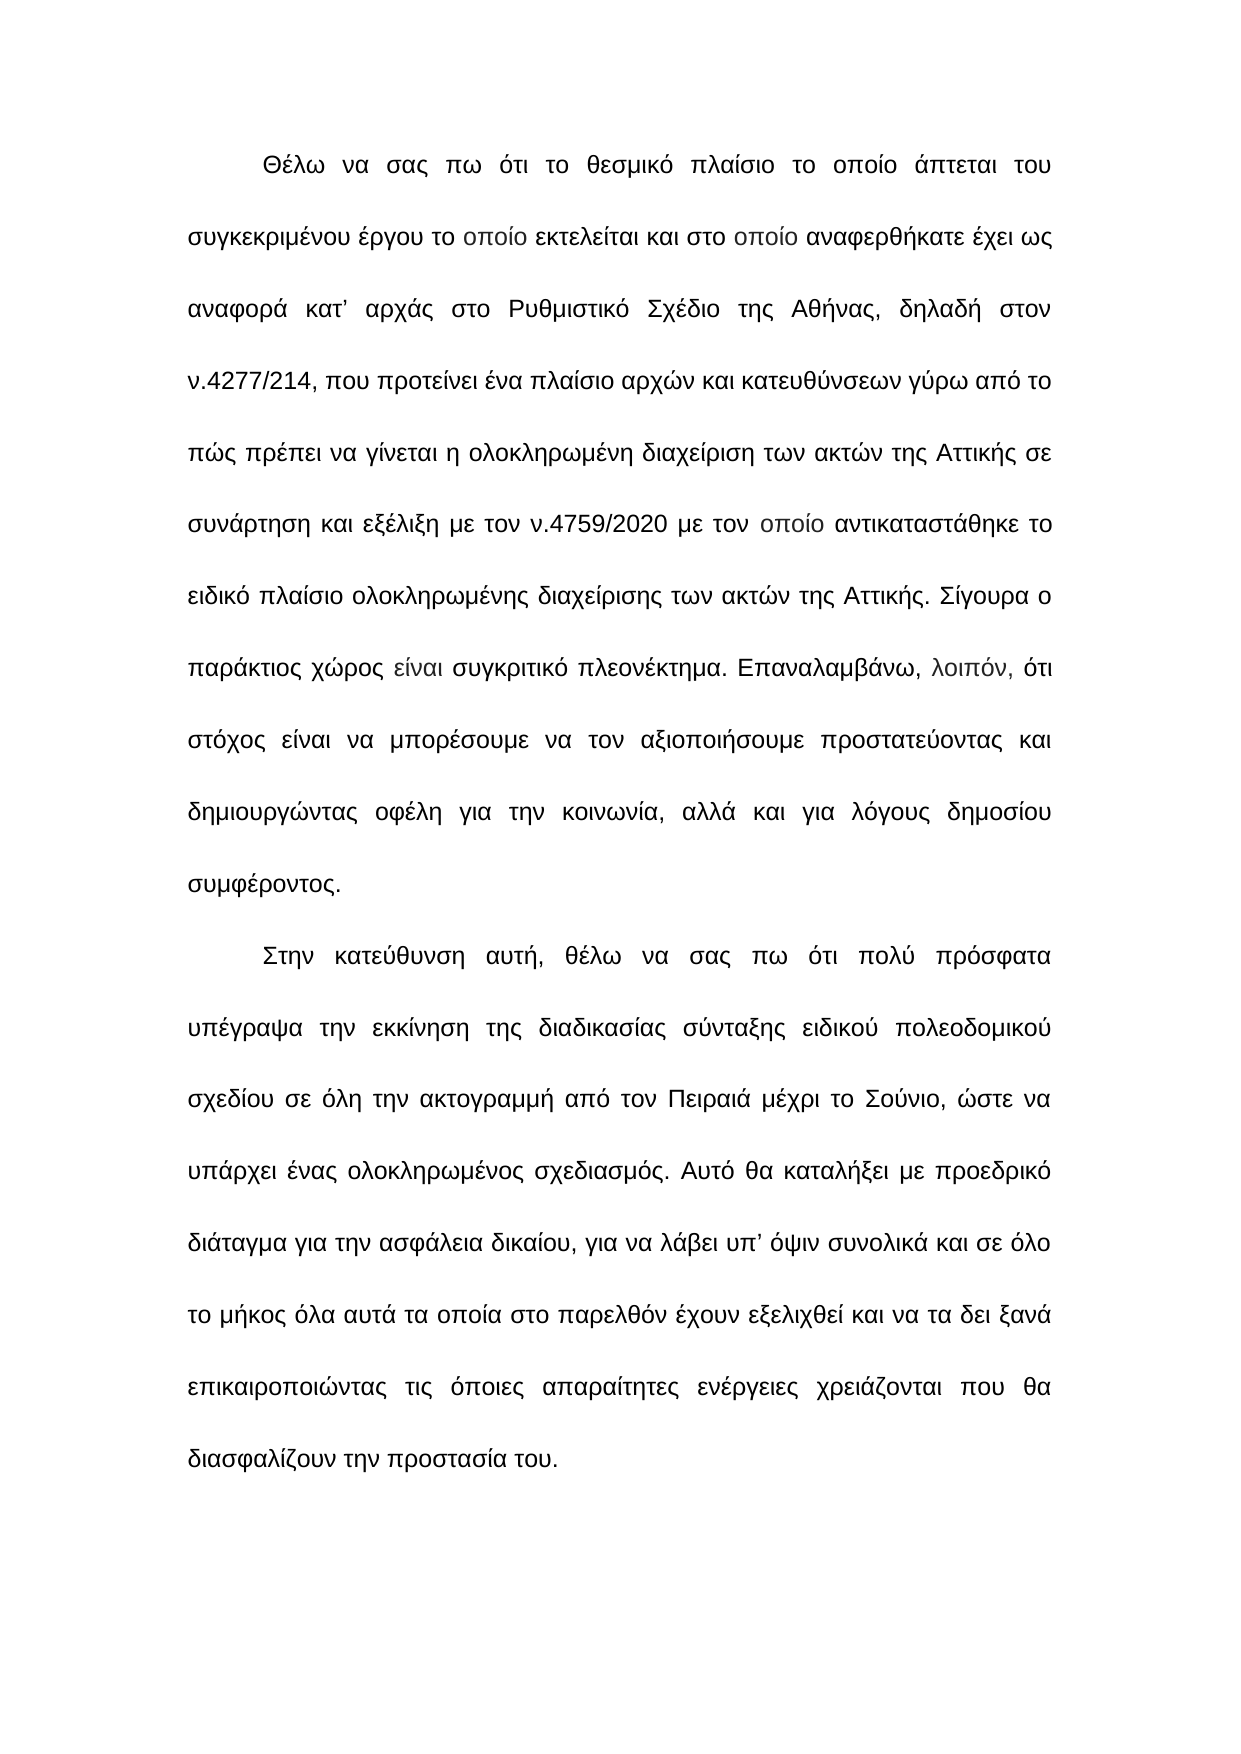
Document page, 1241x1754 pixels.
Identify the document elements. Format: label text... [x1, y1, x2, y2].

text Στην κατεύθυνση αυτή, θέλω να σας πω ότι πολύ πρόσφατα υπέγραψα την εκκίνηση της διαδικασίας σύνταξης ειδικού πολεοδομικού σχεδίου σε όλη την ακτογραμμή από τον Πειραιά μέχρι το Σούνιο, ώστε να υπάρχει ένας ολοκληρωμένος σχεδιασμός. Αυτό θα καταλήξει με προεδρικό διάταγμα για την ασφάλεια δικαίου, για να λάβει υπ’ όψιν συνολικά και σε όλο το μήκος όλα αυτά τα οποία στο παρελθόν έχουν εξελιχθεί και να τα δει ξανά επικαιροποιώντας τις όποιες απαραίτητες ενέργειες χρειάζονται που θα διασφαλίζουν την προστασία του. [187, 941, 1053, 1472]
text Θέλω να σας πω ότι το θεσμικό πλαίσιο το οποίο άπτεται του συγκεκριμένου έργου το οποίο εκτελείται και στο οποίο αναφερθήκατε έχει ως αναφορά κατ’ αρχάς στο Ρυθμιστικό Σχέδιο της Αθήνας, δηλαδή στον ν.4277/214, που προτείνει ένα πλαίσιο αρχών και κατευθύνσεων γύρω από το πώς πρέπει να γίνεται η ολοκληρωμένη διαχείριση των ακτών της Αττικής σε συνάρτηση και εξέλιξη με τον ν.4759/2020 με τον οποίο αντικαταστάθηκε το ειδικό πλαίσιο ολοκληρωμένης διαχείρισης των ακτών της Αττικής. Σίγουρα ο παράκτιος χώρος είναι συγκριτικό πλεονέκτημα. Επαναλαμβάνω, λοιπόν, ότι στόχος είναι να μπορέσουμε να τον αξιοποιήσουμε προστατεύοντας και δημιουργώντας οφέλη για την κοινωνία, αλλά και για λόγους δημοσίου συμφέροντος. [187, 150, 1053, 897]
